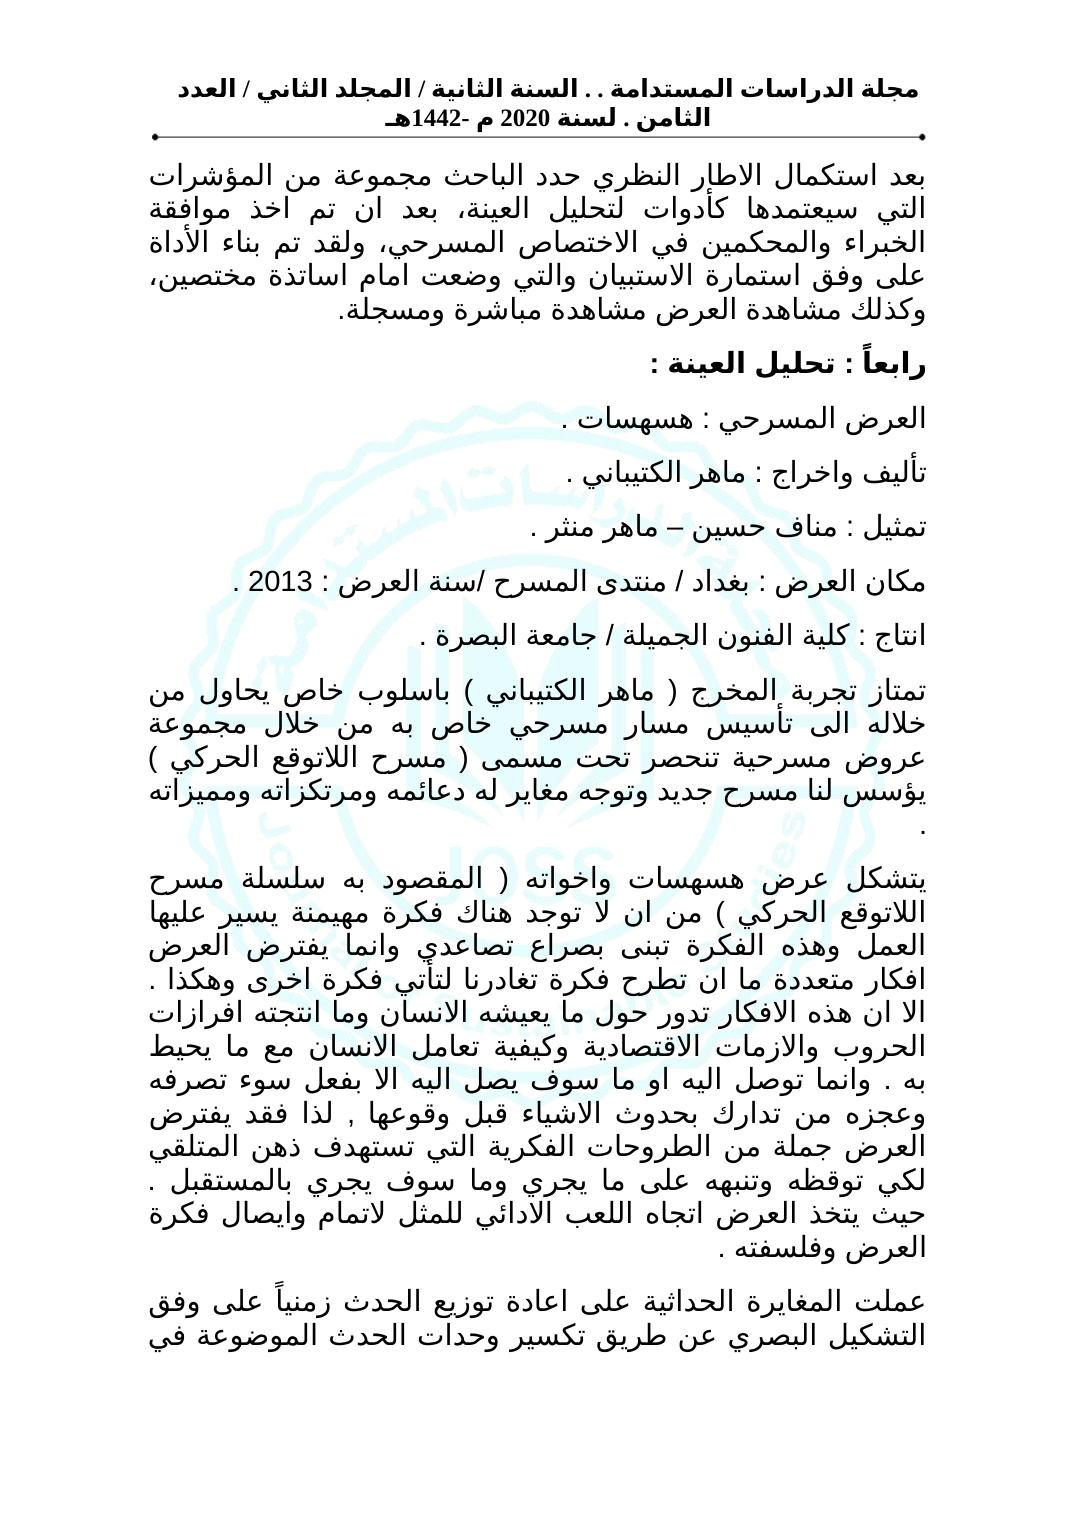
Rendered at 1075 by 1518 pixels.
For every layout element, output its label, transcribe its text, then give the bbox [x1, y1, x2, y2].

text رابعاً : تحليل العينة : [148, 346, 927, 380]
picture [152, 131, 927, 145]
text يتشكل عرض هسهسات واخواته ( المقصود به سلسلة مسرح اللاتوقع الحركي ) من ان لا توجد هناك فكرة مهيمنة يسير عليها العمل وهذه الفكرة تبنى بصراع تصاعدي وانما يفترض العرض افكار متعددة ما ان تطرح فكرة تغادرنا لتأتي فكرة اخرى وهكذا . الا ان هذه الافكار تدور حول ما يعيشه الانسان وما انتجته افرازات الحروب والازمات الاقتصادية وكيفية تعامل الانسان مع ما يحيط به . وانما توصل اليه او ما سوف يصل اليه الا بفعل سوء تصرفه وعجزه من تدارك بحدوث الاشياء قبل وقوعها , لذا فقد يفترض العرض جملة من الطروحات الفكرية التي تستهدف ذهن المتلقي لكي توقظه وتنبهه على ما يجري وما سوف يجري بالمستقبل . حيث يتخذ العرض اتجاه اللعب الادائي للمثل لاتمام وايصال فكرة العرض وفلسفته . [148, 861, 927, 1263]
text تمثيل : مناف حسين – ماهر منثر . [148, 509, 927, 543]
text مكان العرض : بغداد / منتدى المسرح /سنة العرض : 2013 . [148, 564, 927, 597]
text بعد استكمال الاطار النظري حدد الباحث مجموعة من المؤشرات التي سيعتمدها كأدوات لتحليل العينة، بعد ان تم اخذ موافقة الخبراء والمحكمين في الاختصاص المسرحي، ولقد تم بناء الأداة على وفق استمارة الاستبيان والتي وضعت امام اساتذة مختصين، وكذلك مشاهدة العرض مشاهدة مباشرة ومسجلة. [148, 158, 927, 325]
text انتاج : كلية الفنون الجميلة / جامعة البصرة . [148, 618, 927, 652]
text تأليف واخراج : ماهر الكتيباني . [148, 455, 927, 488]
text العرض المسرحي : هسهسات . [148, 401, 927, 434]
text تمتاز تجربة المخرج ( ماهر الكتيباني ) باسلوب خاص يحاول من خلاله الى تأسيس مسار مسرحي خاص به من خلال مجموعة عروض مسرحية تنحصر تحت مسمى ( مسرح اللاتوقع الحركي ) يؤسس لنا مسرح جديد وتوجه مغاير له دعائمه ومرتكزاته ومميزاته . [148, 672, 927, 840]
